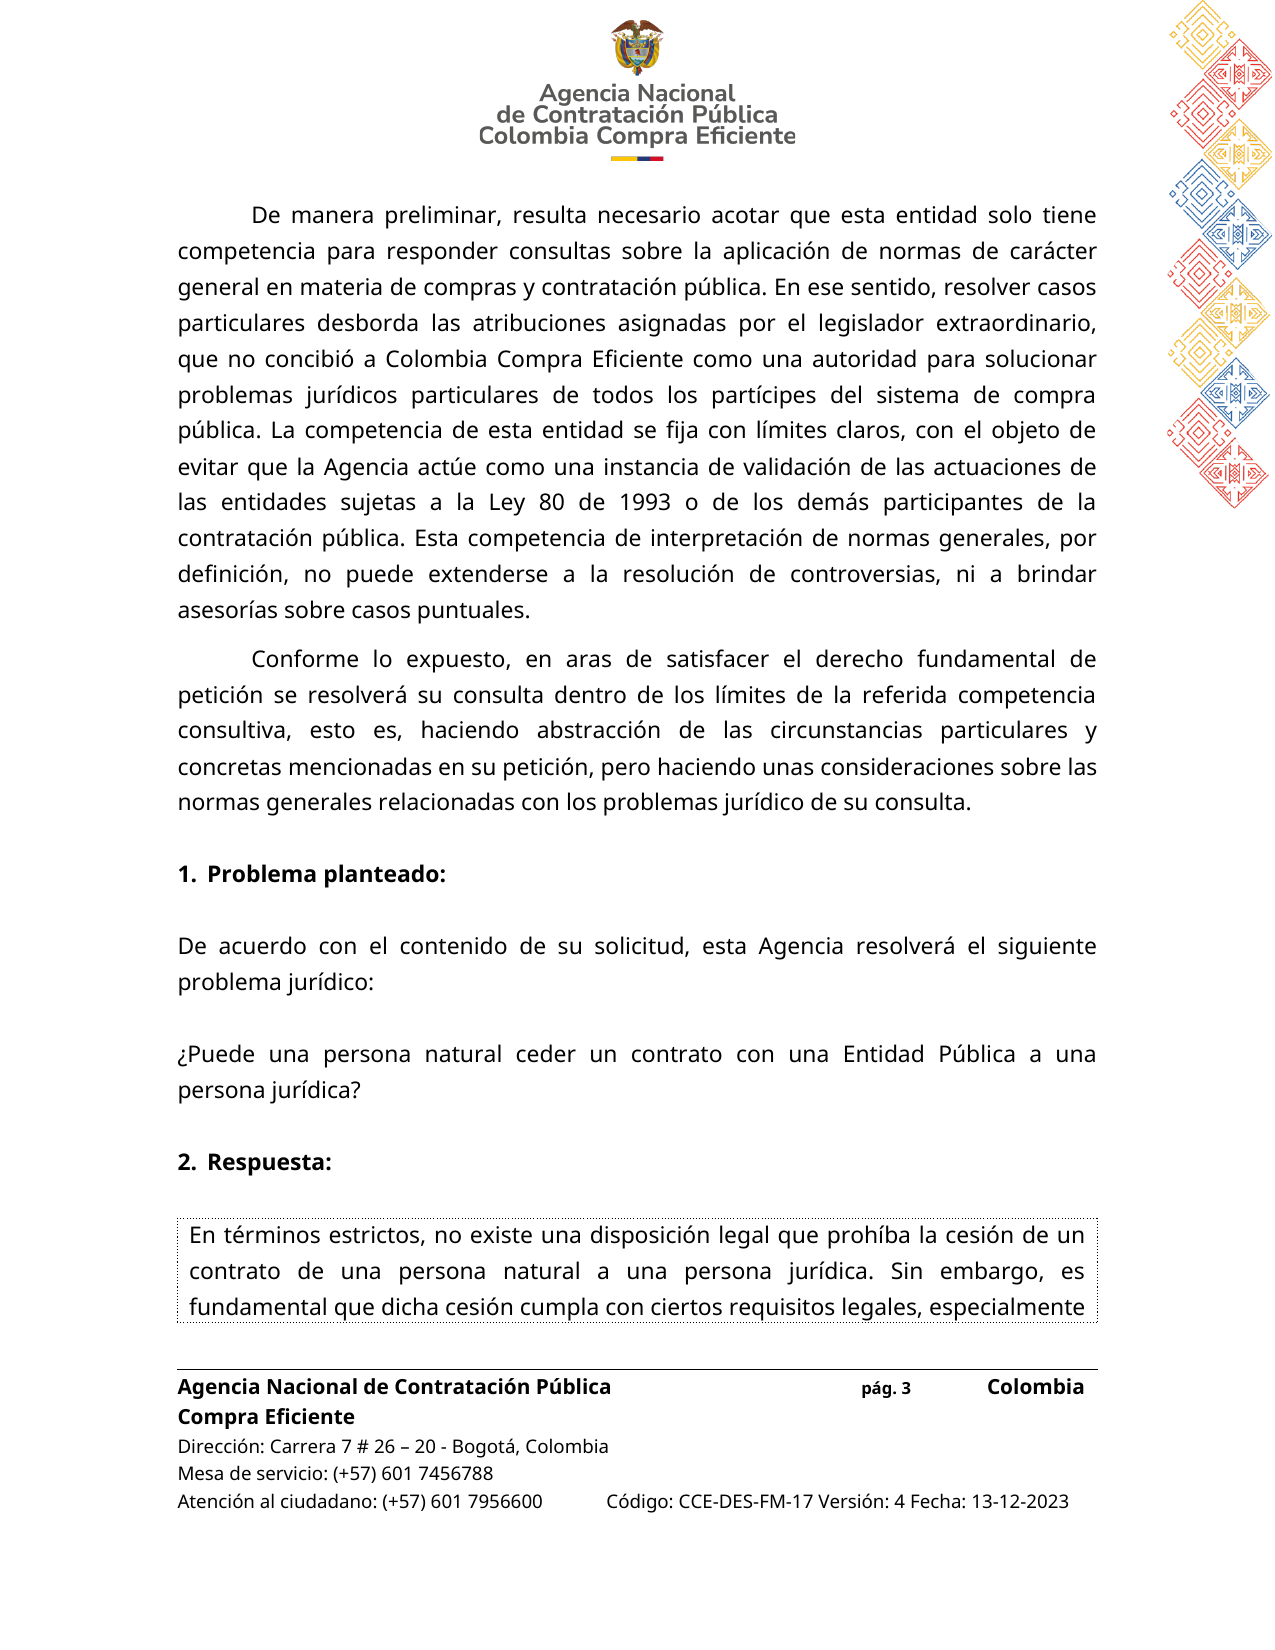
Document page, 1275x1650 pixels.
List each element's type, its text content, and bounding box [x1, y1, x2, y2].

picture [1165, 0, 1272, 506]
list Respuesta: [177, 1146, 1098, 1177]
text De manera preliminar, resulta necesario acotar que esta entidad solo tiene competencia para responder consultas sobre la aplicación de normas de carácter general en materia de compras y contratación pública. En ese sentido, resolver casos particulares desborda las atribuciones asignadas por el legislador extraordinario, que no concibió a Colombia Compra Eficiente como una autoridad para solucionar problemas jurídicos particulares de todos los partícipes del sistema de compra pública. La competencia de esta entidad se fija con límites claros, con el objeto de evitar que la Agencia actúe como una instancia de validación de las actuaciones de las entidades sujetas a la Ley 80 de 1993 o de los demás participantes de la contratación pública. Esta competencia de interpretación de normas generales, por definición, no puede extenderse a la resolución de controversias, ni a brindar asesorías sobre casos puntuales. [177, 199, 1098, 625]
list Problema planteado: [177, 858, 1098, 889]
text ¿Puede una persona natural ceder un contrato con una Entidad Pública a una persona jurídica? [177, 1038, 1098, 1105]
text De acuerdo con el contenido de su solicitud, esta Agencia resolverá el siguiente problema jurídico: [177, 930, 1098, 997]
picture [479, 20, 796, 161]
text Conforme lo expuesto, en aras de satisfacer el derecho fundamental de petición se resolverá su consulta dentro de los límites de la referida competencia consultiva, esto es, haciendo abstracción de las circunstancias particulares y concretas mencionadas en su petición, pero haciendo unas consideraciones sobre las normas generales relacionadas con los problemas jurídico de su consulta. [177, 643, 1098, 818]
